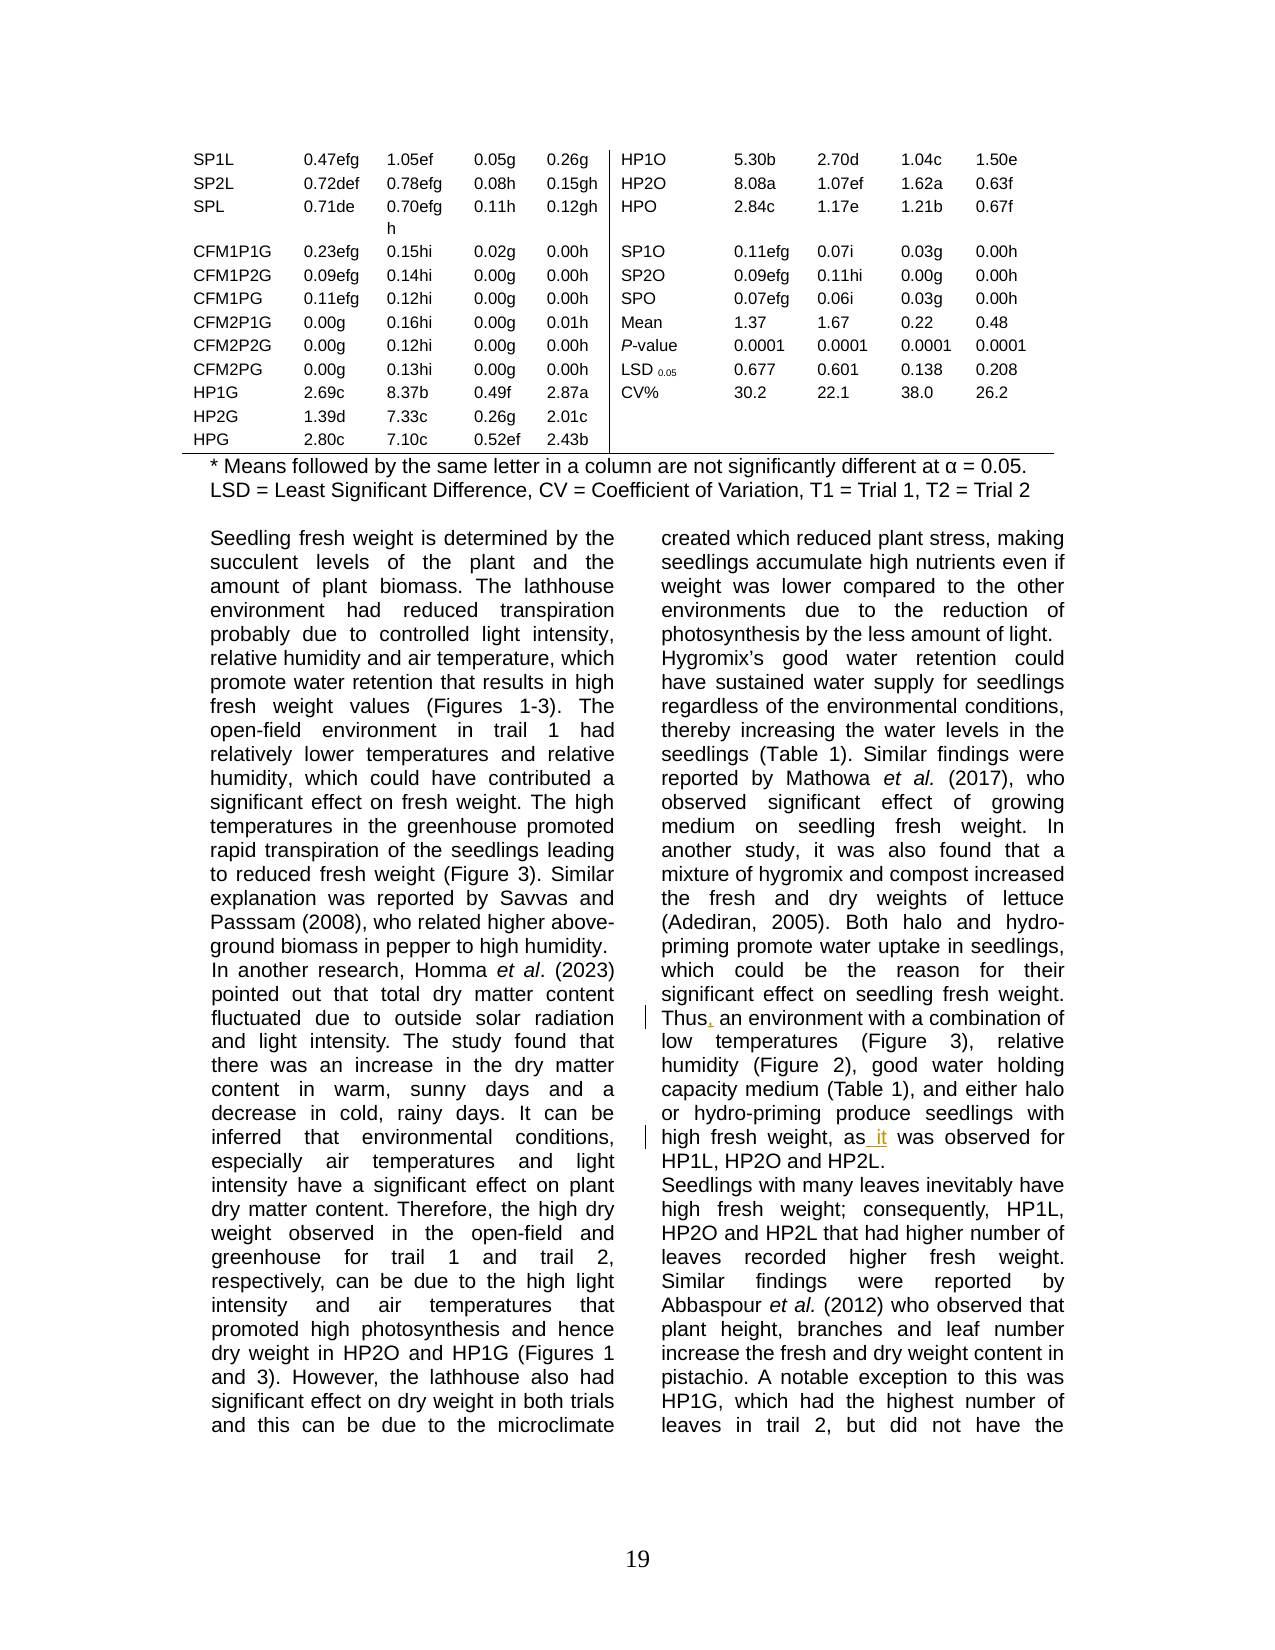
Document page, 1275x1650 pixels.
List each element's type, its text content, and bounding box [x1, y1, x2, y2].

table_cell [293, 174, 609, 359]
text In another research, Homma et al. (2023) pointed out that total dry matter content fluctuated due to outside solar radiation and light intensity. The study found that there was an increase in the dry matter content in warm, sunny days and a decrease in cold, rainy days. It can be inferred that environmental conditions, especially air temperatures and light intensity have a significant effect on plant dry matter content. Therefore, the high dry weight observed in the open-field and greenhouse for trail 1 and trail 2, respectively, can be due to the high light intensity and air temperatures that promoted high photosynthesis and hence dry weight in HP2O and HP1G (Figures 1 and 3). However, the lathhouse also had significant effect on dry weight in both trials and this can be due to the microclimate created which reduced plant stress, making seedlings accumulate high nutrients even if weight was lower compared to the other environments due to the reduction of photosynthesis by the less amount of light. [211, 957, 615, 1437]
text LSD = Least Significant Difference, CV = Coefficient of Variation, T1 = Trial 1, T2 = Trial 2 [210, 478, 1065, 502]
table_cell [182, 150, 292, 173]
text Hygromix’s good water retention could have sustained water supply for seedlings regardless of the environmental conditions, thereby increasing the water levels in the seedlings (Table 1). Similar findings were reported by Mathowa et al. (2017), who observed significant effect of growing medium on seedling fresh weight. In another study, it was also found that a mixture of hygromix and compost increased the fresh and dry weights of lettuce (Adediran, 2005). Both halo and hydro-priming promote water uptake in seedlings, which could be the reason for their significant effect on seedling fresh weight. Thus an environment with a combination of low temperatures (Figure 3), relative humidity (Figure 2), good water holding capacity medium (Table 1), and either halo or hydro-priming produce seedlings with high fresh weight, as was observed for HP1L, HP2O and HP2L. [661, 646, 1065, 1173]
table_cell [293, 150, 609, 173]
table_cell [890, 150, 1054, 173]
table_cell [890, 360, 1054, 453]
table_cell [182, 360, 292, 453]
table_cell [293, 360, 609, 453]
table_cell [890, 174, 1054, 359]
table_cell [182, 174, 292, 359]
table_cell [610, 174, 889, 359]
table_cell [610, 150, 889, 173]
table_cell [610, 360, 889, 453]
text * Means followed by the same letter in a column are not significantly different at α = 0.05. [210, 454, 1065, 478]
text Seedling fresh weight is determined by the succulent levels of the plant and the amount of plant biomass. The lathhouse environment had reduced transpiration probably due to controlled light intensity, relative humidity and air temperature, which promote water retention that results in high fresh weight values (Figures 1-3). The open-field environment in trail 1 had relatively lower temperatures and relative humidity, which could have contributed a significant effect on fresh weight. The high temperatures in the greenhouse promoted rapid transpiration of the seedlings leading to reduced fresh weight (Figure 3). Similar explanation was reported by Savvas and Passsam (2008), who related higher above-ground biomass in pepper to high humidity. [210, 526, 615, 957]
